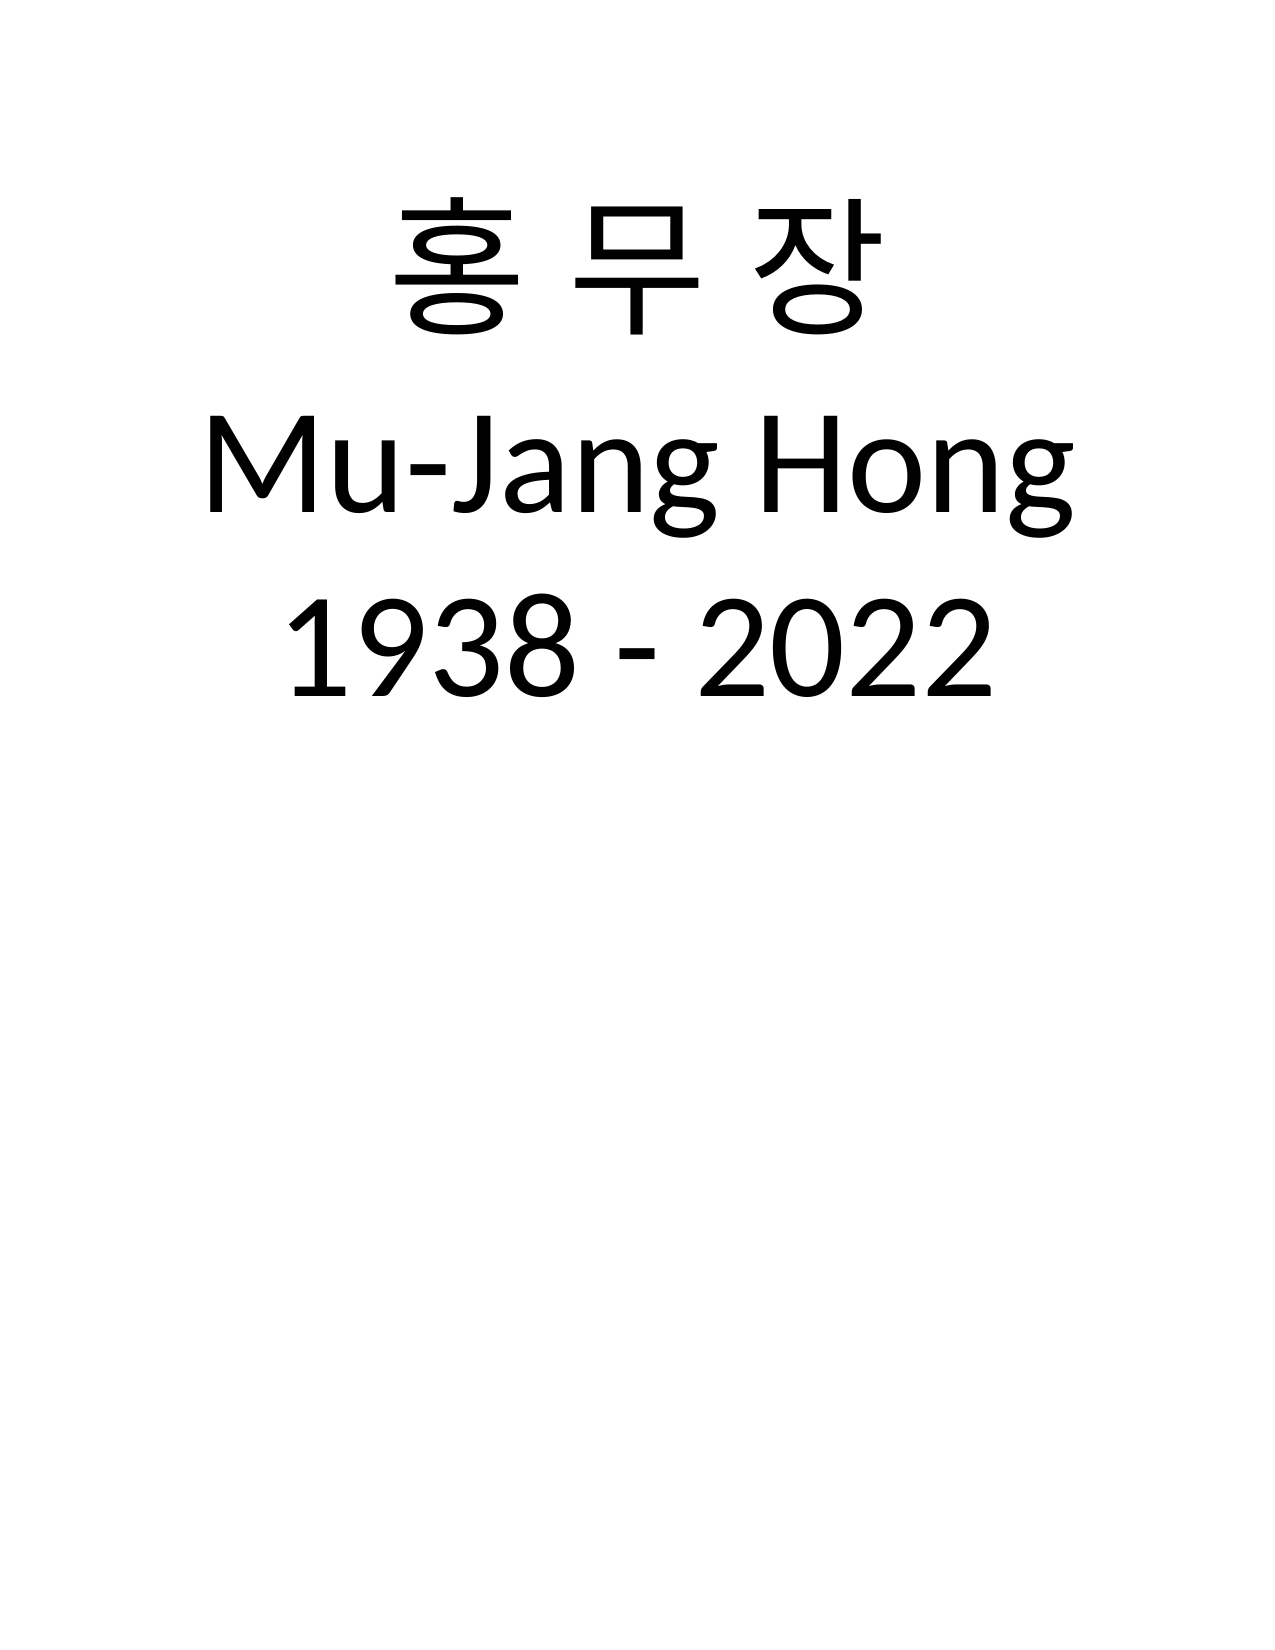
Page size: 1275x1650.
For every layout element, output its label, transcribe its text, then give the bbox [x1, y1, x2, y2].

text 홍 무 장 [150, 150, 1125, 367]
text 1938 - 2022 [150, 550, 1125, 733]
text Mu-Jang Hong [150, 367, 1125, 550]
